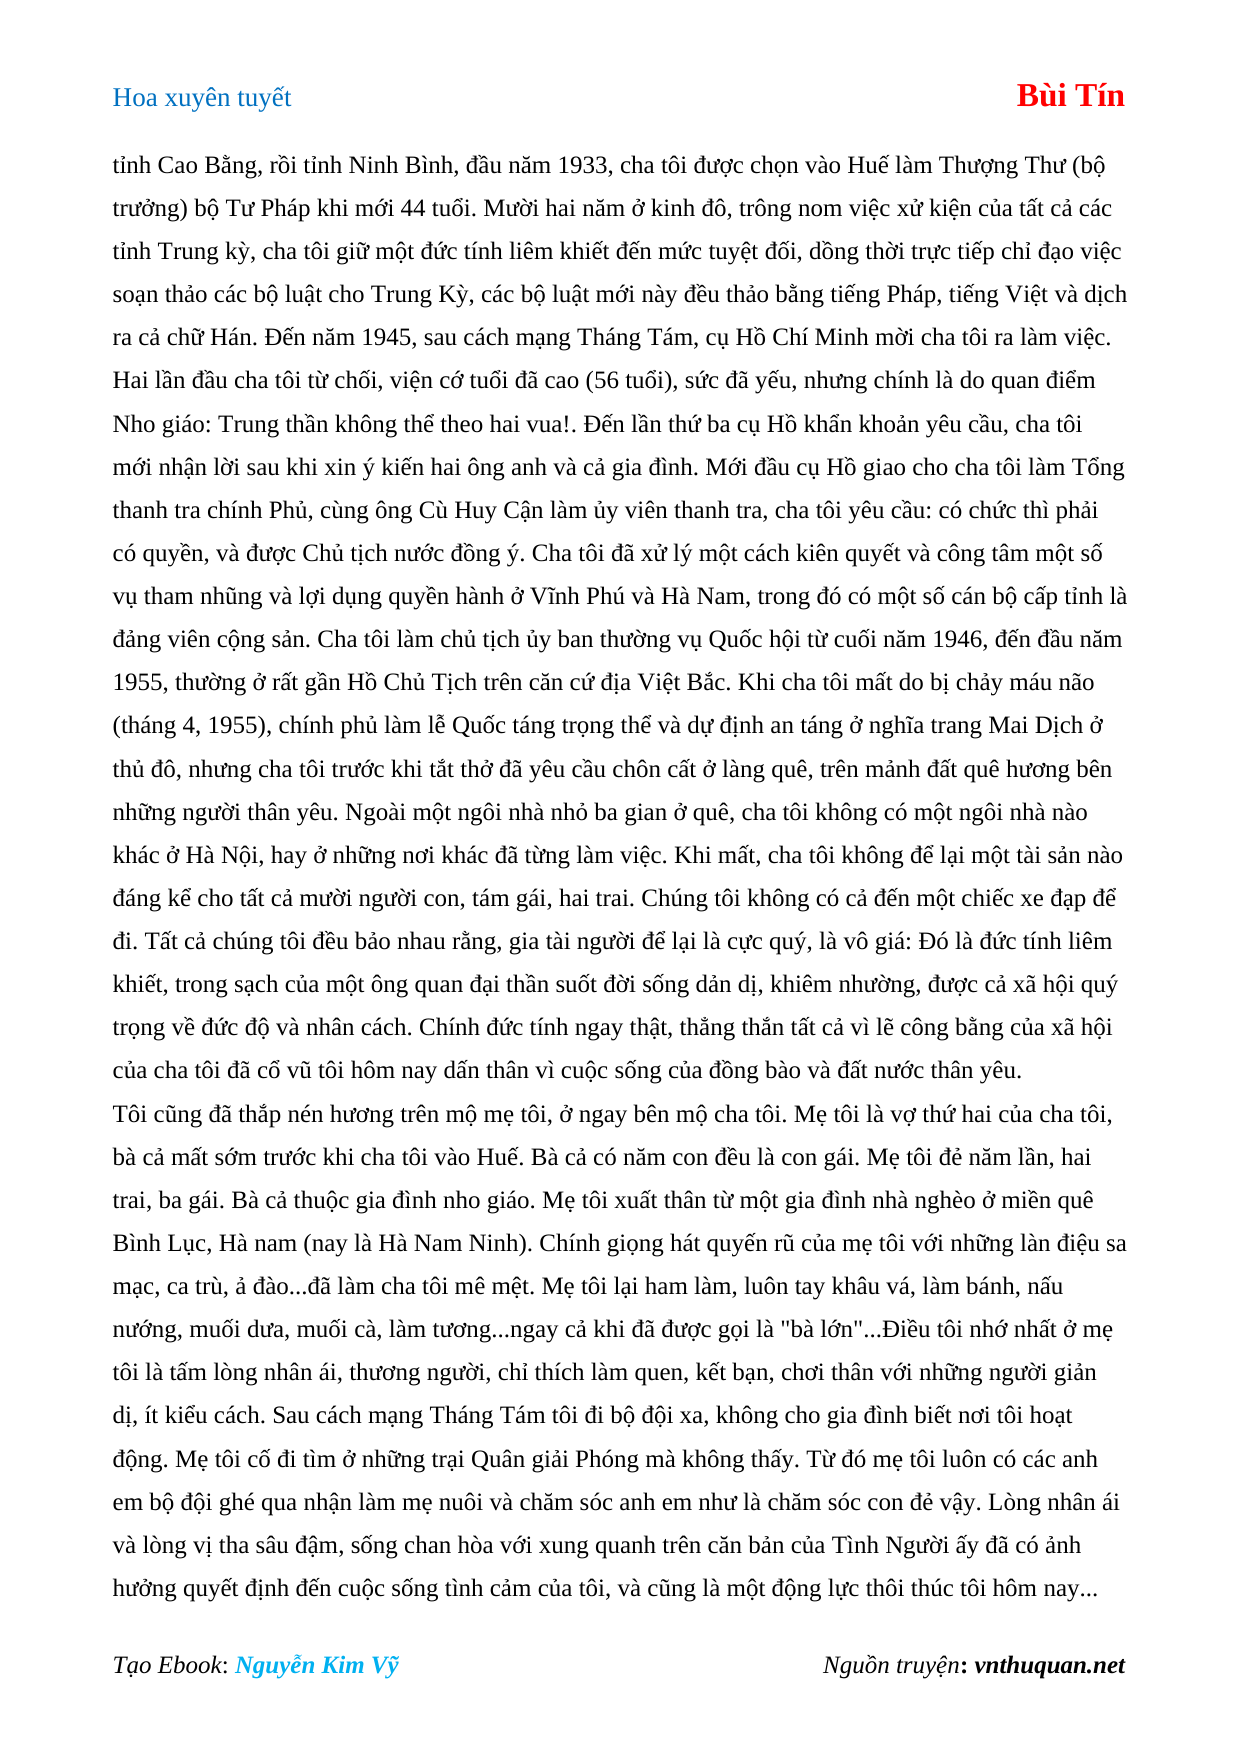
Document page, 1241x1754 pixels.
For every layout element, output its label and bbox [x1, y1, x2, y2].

text [112, 150, 1128, 1602]
